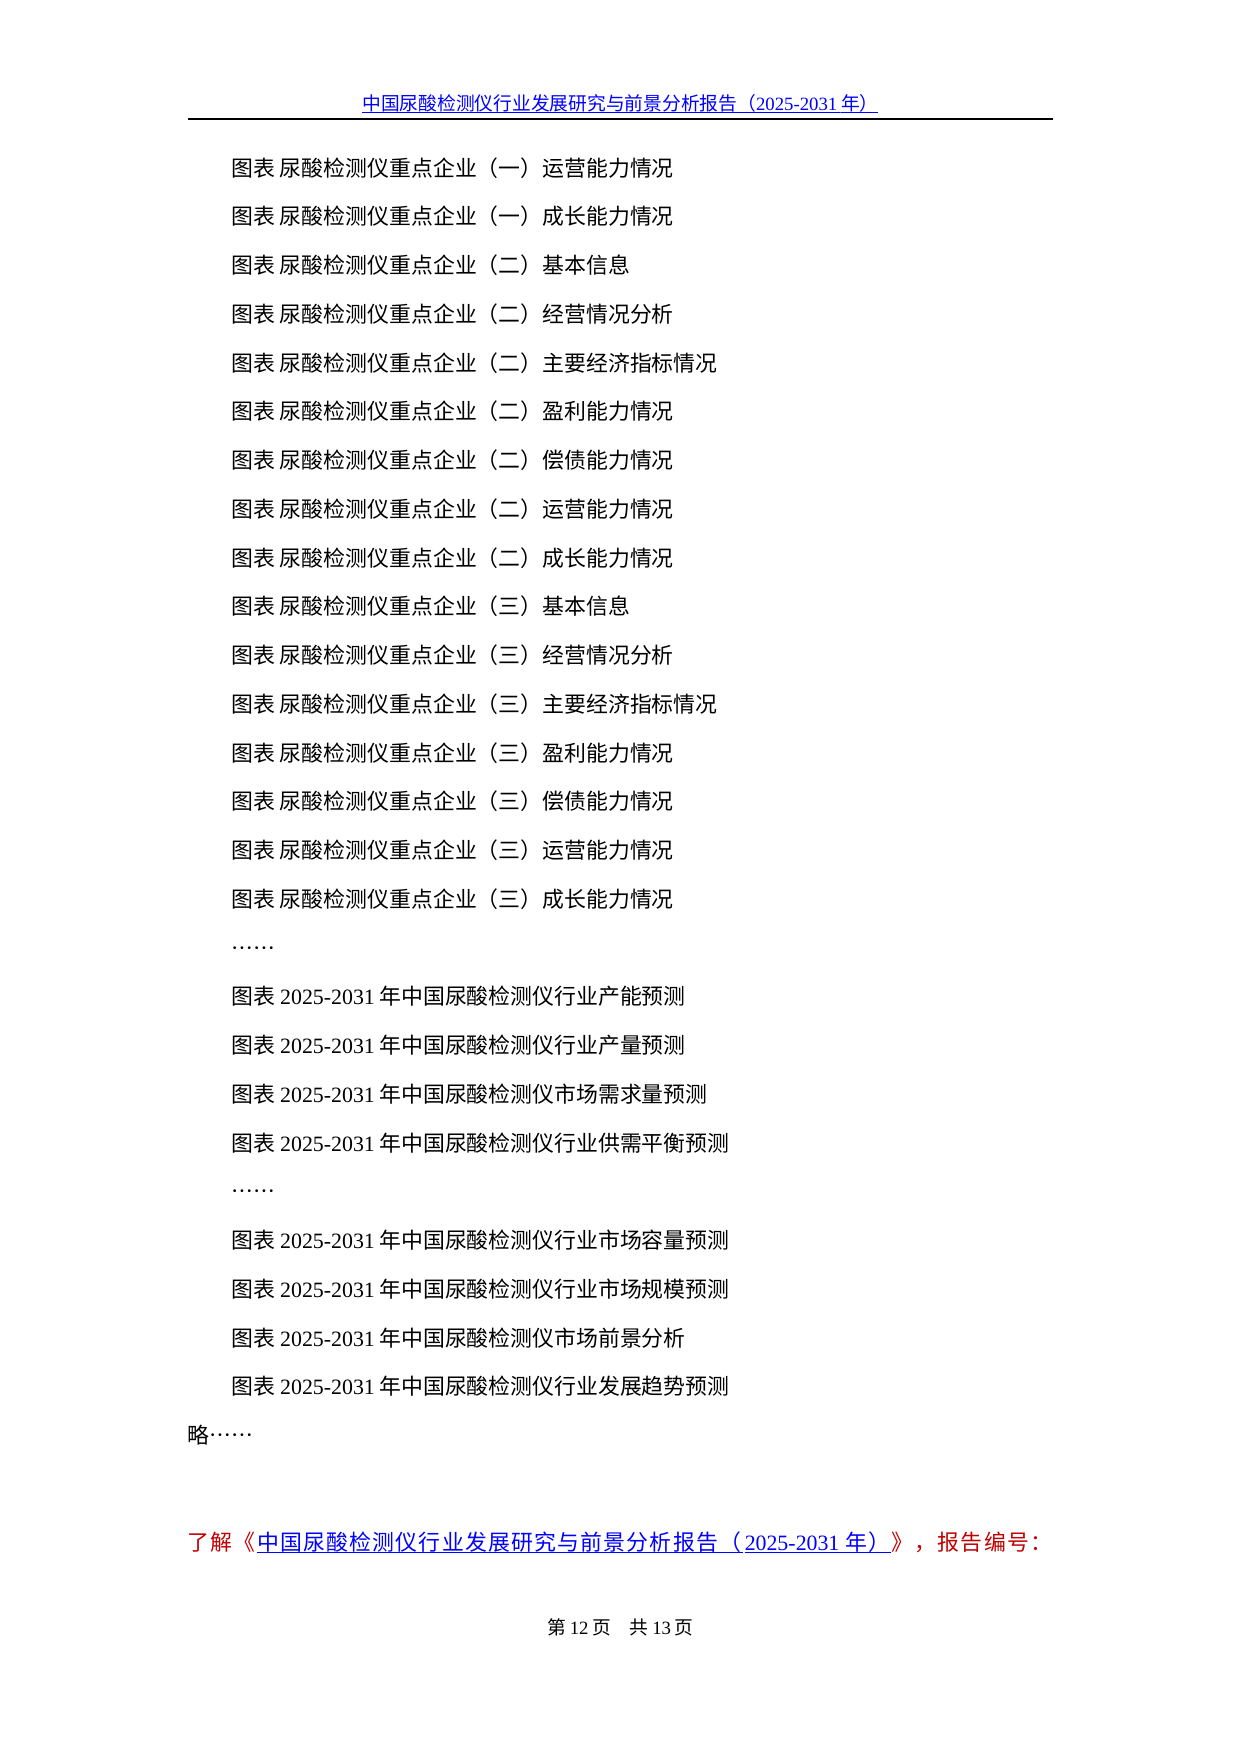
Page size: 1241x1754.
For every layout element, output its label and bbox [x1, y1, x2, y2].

text [187, 1524, 1053, 1557]
text [187, 150, 1053, 1450]
